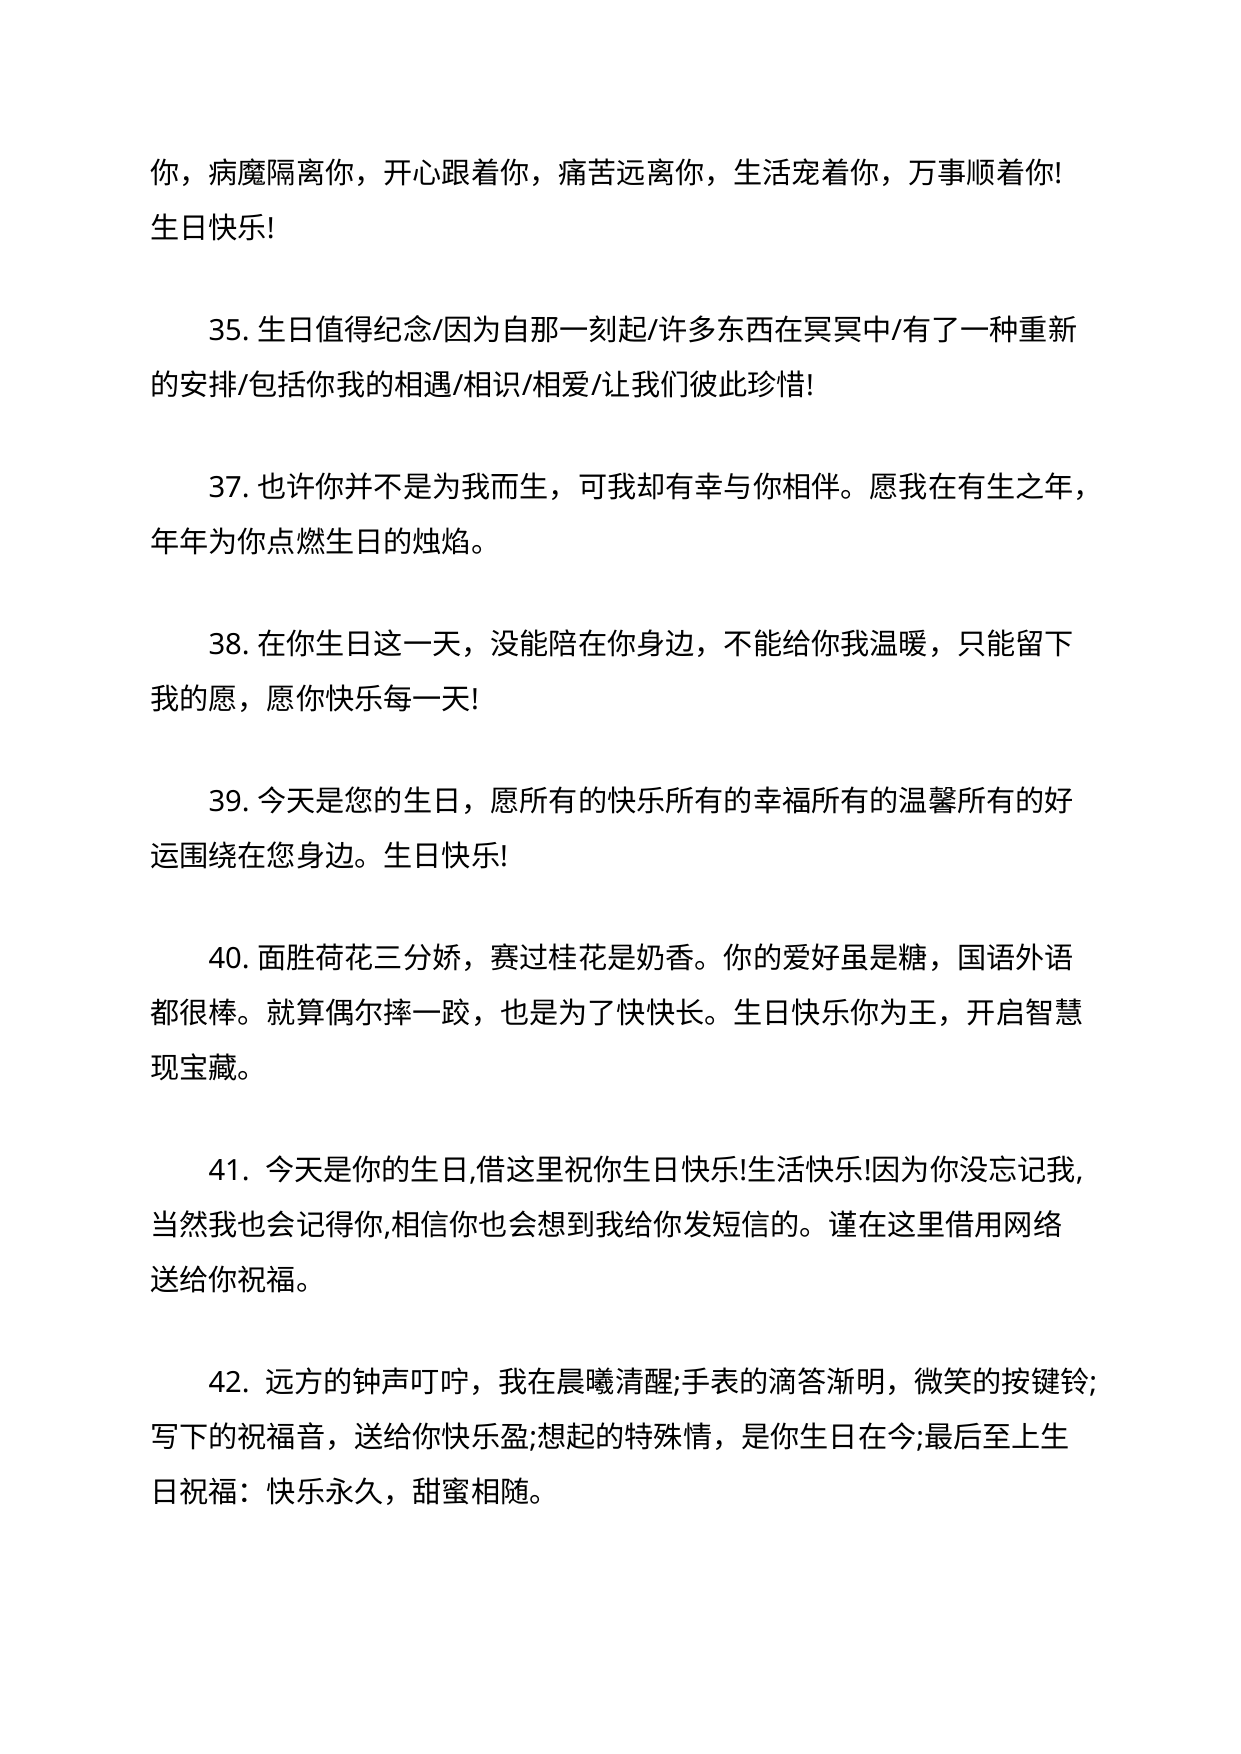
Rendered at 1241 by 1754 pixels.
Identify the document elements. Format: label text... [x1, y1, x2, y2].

text 38. 在你生日这一天，没能陪在你身边，不能给你我温暖，只能留下我的愿，愿你快乐每一天! [150, 621, 1090, 718]
text 39. 今天是您的生日，愿所有的快乐所有的幸福所有的温馨所有的好运围绕在您身边。生日快乐! [150, 778, 1090, 875]
text 41. 今天是你的生日,借这里祝你生日快乐!生活快乐!因为你没忘记我,当然我也会记得你,相信你也会想到我给你发短信的。谨在这里借用网络送给你祝福。 [150, 1146, 1090, 1299]
text 42. 远方的钟声叮咛，我在晨曦清醒;手表的滴答渐明，微笑的按键铃;写下的祝福音，送给你快乐盈;想起的特殊情，是你生日在今;最后至上生日祝福：快乐永久，甜蜜相随。 [150, 1358, 1090, 1510]
text 40. 面胜荷花三分娇，赛过桂花是奶香。你的爱好虽是糖，国语外语都很棒。就算偶尔摔一跤，也是为了快快长。生日快乐你为王，开启智慧现宝藏。 [150, 935, 1090, 1087]
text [150, 150, 1090, 247]
text 37. 也许你并不是为我而生，可我却有幸与你相伴。愿我在有生之年，年年为你点燃生日的烛焰。 [150, 464, 1090, 561]
text 35. 生日值得纪念/因为自那一刻起/许多东西在冥冥中/有了一种重新的安排/包括你我的相遇/相识/相爱/让我们彼此珍惜! [150, 307, 1090, 404]
